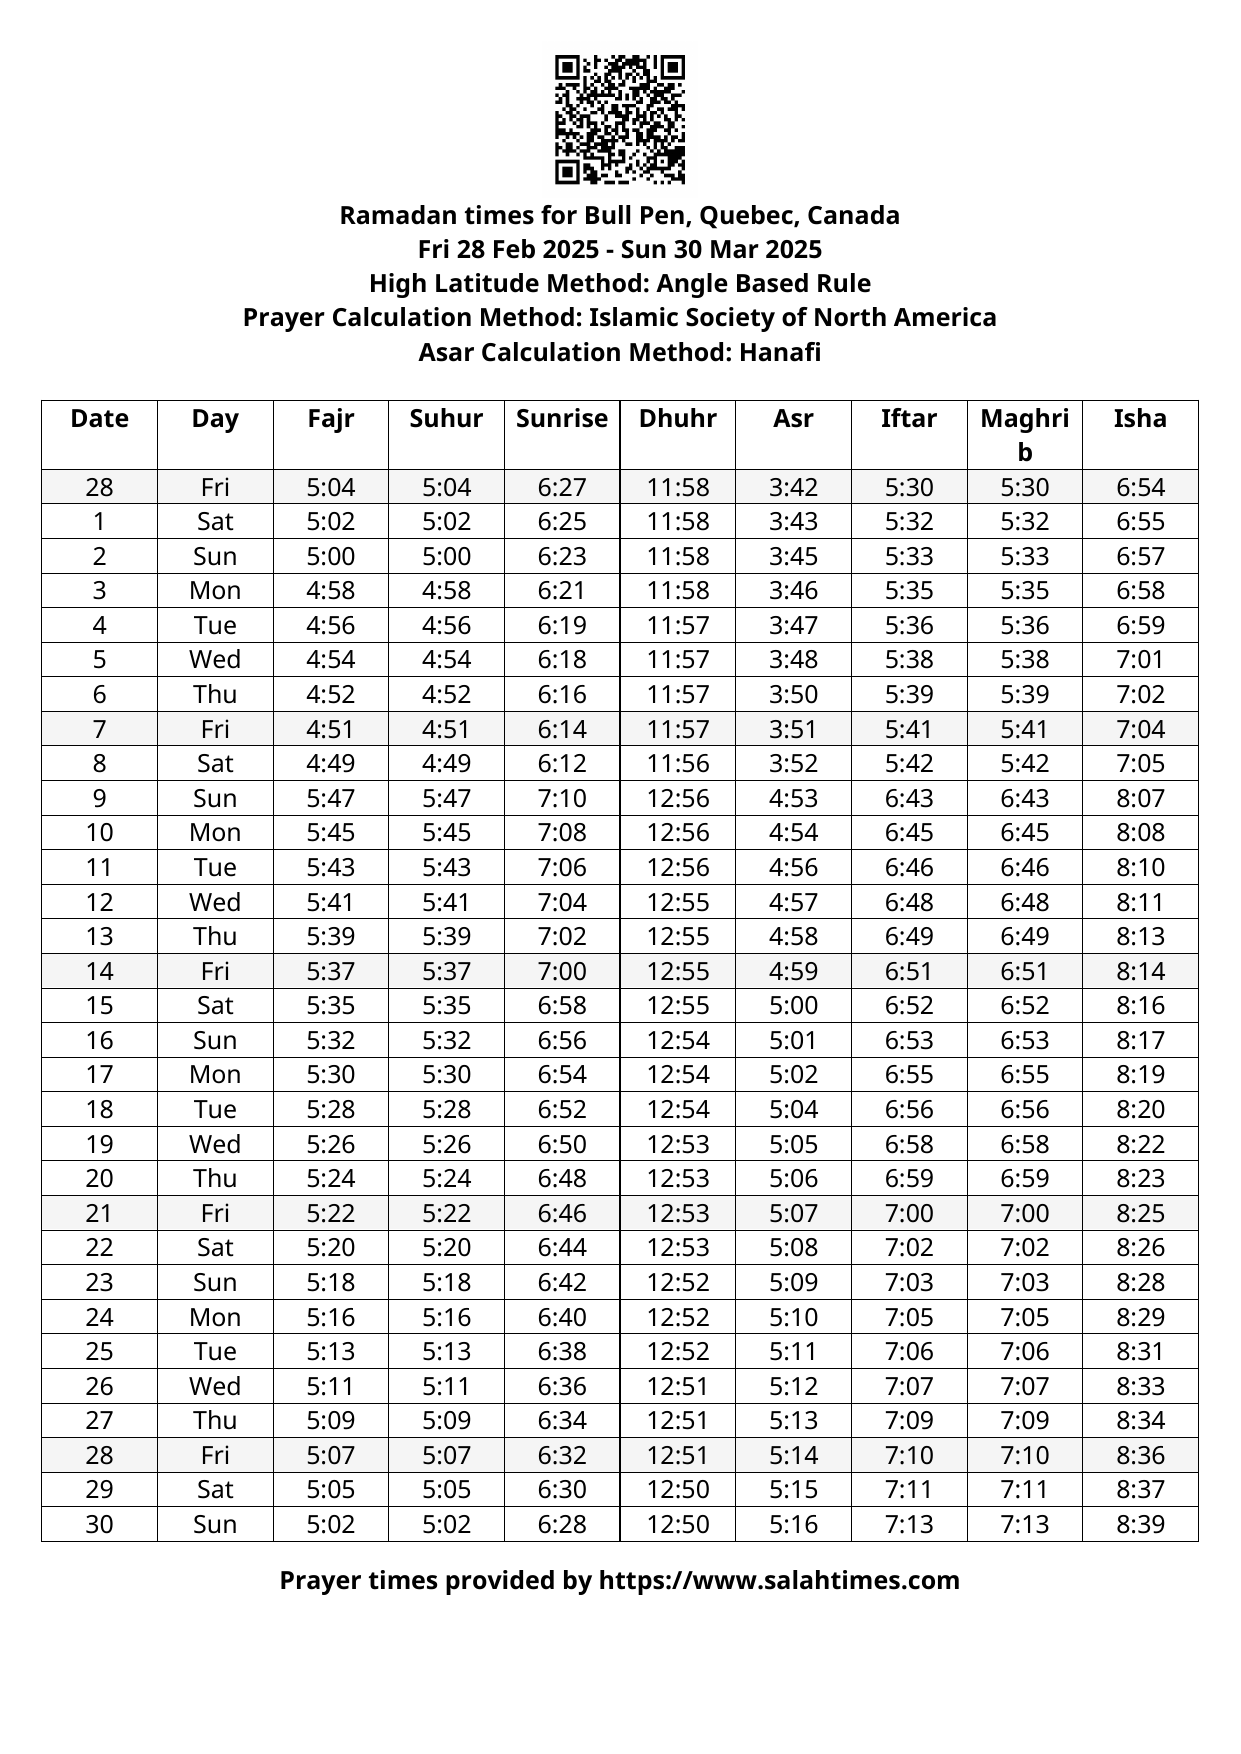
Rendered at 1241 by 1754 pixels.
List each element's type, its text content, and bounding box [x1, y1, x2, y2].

table_cell 7:05 [968, 1300, 1082, 1333]
table_cell 6:43 [852, 781, 967, 814]
table_cell 19 [42, 1127, 157, 1160]
table_cell 6:54 [505, 1058, 619, 1091]
table_cell 6:45 [852, 816, 967, 849]
table_cell 5:45 [389, 816, 504, 849]
table_cell 10 [42, 816, 157, 849]
table_cell 6:52 [968, 989, 1082, 1022]
table_cell Mon [158, 1058, 273, 1091]
table_cell 5:36 [852, 608, 967, 642]
table_cell 5:05 [736, 1127, 851, 1160]
table_cell 5:32 [389, 1023, 504, 1057]
table_cell 7:02 [852, 1231, 967, 1264]
table_cell 6:55 [852, 1058, 967, 1091]
table_cell 5:16 [389, 1300, 504, 1333]
text Ramadan times for Bull Pen, Quebec, Canada [42, 198, 1198, 232]
table_cell 12:54 [621, 1023, 735, 1057]
table_cell 8:29 [1083, 1300, 1198, 1333]
table_cell 6:28 [505, 1507, 619, 1541]
table_cell 3:51 [736, 712, 851, 745]
table_cell 4:59 [736, 954, 851, 987]
table_cell 7:10 [968, 1438, 1082, 1472]
table_cell 8:25 [1083, 1196, 1198, 1229]
table_cell 8:13 [1083, 919, 1198, 953]
table_cell 8:31 [1083, 1334, 1198, 1368]
table_cell 12:56 [621, 781, 735, 814]
table_cell 12:52 [621, 1300, 735, 1333]
table_cell 28 [42, 470, 157, 503]
table_cell 12:53 [621, 1231, 735, 1264]
table_cell Wed [158, 1127, 273, 1160]
table_cell 4:49 [389, 746, 504, 780]
table_cell 5:43 [274, 850, 388, 884]
table_cell 4:54 [736, 816, 851, 849]
table_cell 7:00 [968, 1196, 1082, 1229]
table_cell 8:07 [1083, 781, 1198, 814]
table_cell 8:08 [1083, 816, 1198, 849]
table_cell 6:25 [505, 504, 619, 538]
table_cell 3:42 [736, 470, 851, 503]
table_cell Mon [158, 816, 273, 849]
table_cell 7:00 [505, 954, 619, 987]
table_cell Sun [158, 1265, 273, 1299]
table_cell 5:39 [852, 677, 967, 711]
table_cell 5:42 [968, 746, 1082, 780]
table_cell Fri [158, 954, 273, 987]
table_cell 12 [42, 885, 157, 918]
table_cell 7:02 [505, 919, 619, 953]
table_cell Wed [158, 885, 273, 918]
table_cell 11:57 [621, 677, 735, 711]
table_cell 5:28 [389, 1092, 504, 1126]
table_cell 5:18 [274, 1265, 388, 1299]
table_cell 5:41 [274, 885, 388, 918]
table_cell 5:11 [274, 1369, 388, 1402]
table_cell 6:34 [505, 1404, 619, 1437]
table_cell 5:39 [389, 919, 504, 953]
table_cell 5:08 [736, 1231, 851, 1264]
table_cell 7 [42, 712, 157, 745]
table_cell 5:14 [736, 1438, 851, 1472]
table_cell 12:56 [621, 816, 735, 849]
table_cell Fri [158, 1438, 273, 1472]
table_cell 6:32 [505, 1438, 619, 1472]
table_cell 8:37 [1083, 1473, 1198, 1506]
table_cell 8:14 [1083, 954, 1198, 987]
table_cell 12:56 [621, 850, 735, 884]
table_cell Sat [158, 504, 273, 538]
table_cell 5:01 [736, 1023, 851, 1057]
table_cell 5:04 [389, 470, 504, 503]
table_cell 6:53 [852, 1023, 967, 1057]
table_cell 6:49 [968, 919, 1082, 953]
table_cell Thu [158, 1161, 273, 1195]
table_cell 8:28 [1083, 1265, 1198, 1299]
table_cell Tue [158, 608, 273, 642]
table_cell 29 [42, 1473, 157, 1506]
table_cell 7:07 [968, 1369, 1082, 1402]
table_cell 5:20 [274, 1231, 388, 1264]
table_cell 11:57 [621, 608, 735, 642]
table_cell Mon [158, 574, 273, 607]
table_cell 7:07 [852, 1369, 967, 1402]
table_cell 11:57 [621, 712, 735, 745]
table_cell 18 [42, 1092, 157, 1126]
table_cell 7:04 [1083, 712, 1198, 745]
table_cell 5:33 [852, 539, 967, 572]
table_cell 5:13 [274, 1334, 388, 1368]
table_cell 4:51 [389, 712, 504, 745]
table_cell 6:58 [505, 989, 619, 1022]
table_cell 7:02 [1083, 677, 1198, 711]
table_cell 5:39 [274, 919, 388, 953]
table_cell 3:43 [736, 504, 851, 538]
table_cell 7:10 [505, 781, 619, 814]
table_cell 4:51 [274, 712, 388, 745]
table_cell 11:58 [621, 574, 735, 607]
table_header Sunrise [505, 401, 619, 469]
table_cell 6 [42, 677, 157, 711]
table_cell 5:10 [736, 1300, 851, 1333]
table_cell 5:38 [852, 643, 967, 676]
table_cell 11:58 [621, 470, 735, 503]
table_cell 7:01 [1083, 643, 1198, 676]
table_cell Sat [158, 1473, 273, 1506]
table_cell 5:43 [389, 850, 504, 884]
table_cell 6:59 [852, 1161, 967, 1195]
table_cell 4:56 [736, 850, 851, 884]
table_cell Sat [158, 746, 273, 780]
table_cell 5:13 [736, 1404, 851, 1437]
table_cell 17 [42, 1058, 157, 1091]
table_cell 12:55 [621, 989, 735, 1022]
table_cell 28 [42, 1438, 157, 1472]
table_cell 11:58 [621, 504, 735, 538]
table_cell Fri [158, 712, 273, 745]
table_cell 7:10 [852, 1438, 967, 1472]
table_cell 6:48 [505, 1161, 619, 1195]
table_cell 5:11 [389, 1369, 504, 1402]
table_cell 6:48 [968, 885, 1082, 918]
table_cell 6:56 [968, 1092, 1082, 1126]
table_cell 27 [42, 1404, 157, 1437]
table_cell 8:11 [1083, 885, 1198, 918]
table_cell 7:09 [968, 1404, 1082, 1437]
table_cell 6:43 [968, 781, 1082, 814]
table_cell 6:46 [852, 850, 967, 884]
table_cell 5:20 [389, 1231, 504, 1264]
table_cell 12:52 [621, 1334, 735, 1368]
table_cell 5:24 [274, 1161, 388, 1195]
table_cell 5:07 [274, 1438, 388, 1472]
table_cell 5:00 [389, 539, 504, 572]
text High Latitude Method: Angle Based Rule [42, 266, 1198, 300]
table_cell 6:19 [505, 608, 619, 642]
table_cell 6:45 [968, 816, 1082, 849]
table_cell 12:52 [621, 1265, 735, 1299]
table_cell 6:55 [1083, 504, 1198, 538]
table_cell 3:47 [736, 608, 851, 642]
table_cell 6:40 [505, 1300, 619, 1333]
table_cell 3:46 [736, 574, 851, 607]
table_cell 4:53 [736, 781, 851, 814]
table_cell 7:06 [968, 1334, 1082, 1368]
table_cell 25 [42, 1334, 157, 1368]
table_cell 7:05 [852, 1300, 967, 1333]
table_cell 12:54 [621, 1058, 735, 1091]
table_cell 6:58 [1083, 574, 1198, 607]
table_cell 7:02 [968, 1231, 1082, 1264]
picture [542, 41, 699, 198]
table_cell 5:06 [736, 1161, 851, 1195]
table_cell 12:53 [621, 1161, 735, 1195]
table_cell 5:22 [274, 1196, 388, 1229]
table_cell 8:39 [1083, 1507, 1198, 1541]
table_cell 4:58 [274, 574, 388, 607]
table_cell 6:50 [505, 1127, 619, 1160]
table_cell 11:56 [621, 746, 735, 780]
table_cell 5:36 [968, 608, 1082, 642]
table_cell 8:33 [1083, 1369, 1198, 1402]
text Prayer Calculation Method: Islamic Society of North America [42, 300, 1198, 334]
table_cell 7:13 [968, 1507, 1082, 1541]
table_cell 5:00 [274, 539, 388, 572]
table_cell 7:06 [852, 1334, 967, 1368]
table_cell 12:55 [621, 919, 735, 953]
table_cell Sat [158, 989, 273, 1022]
table_cell 11 [42, 850, 157, 884]
table_cell 7:09 [852, 1404, 967, 1437]
table_cell 5:37 [274, 954, 388, 987]
table_cell 5:45 [274, 816, 388, 849]
table_cell Sun [158, 539, 273, 572]
table_cell 5:47 [274, 781, 388, 814]
table_cell 5:47 [389, 781, 504, 814]
table_cell 7:11 [968, 1473, 1082, 1506]
table_cell 4:54 [389, 643, 504, 676]
table_cell Sun [158, 1507, 273, 1541]
table_cell 8:36 [1083, 1438, 1198, 1472]
table_cell 7:11 [852, 1473, 967, 1506]
table_cell 15 [42, 989, 157, 1022]
table_cell 4:58 [736, 919, 851, 953]
table_cell 12:54 [621, 1092, 735, 1126]
table_cell 6:48 [852, 885, 967, 918]
table_cell 12:50 [621, 1507, 735, 1541]
table_cell 8:10 [1083, 850, 1198, 884]
table_cell 8:23 [1083, 1161, 1198, 1195]
table_cell 5:32 [274, 1023, 388, 1057]
table_cell 6:18 [505, 643, 619, 676]
table_cell 8:22 [1083, 1127, 1198, 1160]
table_cell 5:30 [389, 1058, 504, 1091]
table_cell 7:05 [1083, 746, 1198, 780]
table_cell 7:04 [505, 885, 619, 918]
table_cell 6:46 [505, 1196, 619, 1229]
table_cell 6:46 [968, 850, 1082, 884]
table_cell 4:52 [389, 677, 504, 711]
table_cell 5:30 [968, 470, 1082, 503]
table_cell 7:06 [505, 850, 619, 884]
text Asar Calculation Method: Hanafi [42, 334, 1198, 368]
table_cell 4:52 [274, 677, 388, 711]
table_header Isha [1083, 401, 1198, 469]
table_cell Sun [158, 781, 273, 814]
text Prayer times provided by https://www.salahtimes.com [42, 1563, 1198, 1597]
table_cell 5:12 [736, 1369, 851, 1402]
table_cell 6:58 [852, 1127, 967, 1160]
table_cell Thu [158, 1404, 273, 1437]
table_cell 5:05 [389, 1473, 504, 1506]
table_cell 21 [42, 1196, 157, 1229]
table_cell 9 [42, 781, 157, 814]
table_cell 12:55 [621, 954, 735, 987]
table_cell 6:14 [505, 712, 619, 745]
table_cell 5:37 [389, 954, 504, 987]
table_cell 6:49 [852, 919, 967, 953]
table_cell 8:20 [1083, 1092, 1198, 1126]
table_cell 7:03 [968, 1265, 1082, 1299]
table_cell 5:07 [736, 1196, 851, 1229]
table_cell 2 [42, 539, 157, 572]
table_cell 5:22 [389, 1196, 504, 1229]
table_cell 6:57 [1083, 539, 1198, 572]
table_cell 4:56 [274, 608, 388, 642]
table_cell 6:52 [852, 989, 967, 1022]
table_cell 5:24 [389, 1161, 504, 1195]
table_cell 5:38 [968, 643, 1082, 676]
table_cell Sun [158, 1023, 273, 1057]
table_cell 4:57 [736, 885, 851, 918]
table_cell 20 [42, 1161, 157, 1195]
table_cell 7:00 [852, 1196, 967, 1229]
table_cell 6:42 [505, 1265, 619, 1299]
table_cell 6:53 [968, 1023, 1082, 1057]
text Fri 28 Feb 2025 - Sun 30 Mar 2025 [42, 232, 1198, 266]
table_cell 8 [42, 746, 157, 780]
table_cell Tue [158, 1092, 273, 1126]
table_cell 5:18 [389, 1265, 504, 1299]
table_cell Fri [158, 470, 273, 503]
table_cell 4:49 [274, 746, 388, 780]
table_cell Wed [158, 643, 273, 676]
table_cell 6:56 [852, 1092, 967, 1126]
table_cell 8:26 [1083, 1231, 1198, 1264]
table_cell 8:17 [1083, 1023, 1198, 1057]
table_cell 5:33 [968, 539, 1082, 572]
table_cell 4:58 [389, 574, 504, 607]
table_cell 6:27 [505, 470, 619, 503]
table_cell 5:26 [389, 1127, 504, 1160]
table_cell 6:23 [505, 539, 619, 572]
table_cell 12:51 [621, 1369, 735, 1402]
table_cell 5:09 [389, 1404, 504, 1437]
table_cell 5:26 [274, 1127, 388, 1160]
table_cell 8:34 [1083, 1404, 1198, 1437]
table_header Maghrib [968, 401, 1082, 469]
table_cell 6:12 [505, 746, 619, 780]
table_cell 5:02 [274, 504, 388, 538]
table_cell 5:16 [736, 1507, 851, 1541]
table_cell 5:35 [968, 574, 1082, 607]
table_cell 3 [42, 574, 157, 607]
table_cell Sat [158, 1231, 273, 1264]
table_cell 5:35 [274, 989, 388, 1022]
table_cell 7:08 [505, 816, 619, 849]
table_cell Mon [158, 1300, 273, 1333]
table_cell Thu [158, 677, 273, 711]
table_cell 5:16 [274, 1300, 388, 1333]
table_cell 6:16 [505, 677, 619, 711]
table_cell Wed [158, 1369, 273, 1402]
table_cell 5:09 [736, 1265, 851, 1299]
table_cell 12:53 [621, 1127, 735, 1160]
table_cell 5:35 [389, 989, 504, 1022]
table_cell 6:51 [852, 954, 967, 987]
table_cell 5:30 [852, 470, 967, 503]
table_cell 5 [42, 643, 157, 676]
table_cell 6:38 [505, 1334, 619, 1368]
table_cell 5:05 [274, 1473, 388, 1506]
table_header Dhuhr [621, 401, 735, 469]
table_cell 5:41 [852, 712, 967, 745]
table_cell 5:41 [968, 712, 1082, 745]
table_cell 5:41 [389, 885, 504, 918]
table_cell 7:13 [852, 1507, 967, 1541]
table_cell 5:02 [389, 1507, 504, 1541]
table_cell Tue [158, 1334, 273, 1368]
table_cell 5:39 [968, 677, 1082, 711]
table_cell 8:19 [1083, 1058, 1198, 1091]
table_cell 5:28 [274, 1092, 388, 1126]
table_cell 5:11 [736, 1334, 851, 1368]
table_cell 5:02 [736, 1058, 851, 1091]
table_header Date [42, 401, 157, 469]
table_cell 6:44 [505, 1231, 619, 1264]
table_cell 5:35 [852, 574, 967, 607]
table_cell 12:51 [621, 1438, 735, 1472]
table_cell 5:02 [274, 1507, 388, 1541]
table_cell 6:55 [968, 1058, 1082, 1091]
table_cell 5:07 [389, 1438, 504, 1472]
table_cell 5:15 [736, 1473, 851, 1506]
table_header Fajr [274, 401, 388, 469]
table_cell 26 [42, 1369, 157, 1402]
table_cell 5:13 [389, 1334, 504, 1368]
table_cell 13 [42, 919, 157, 953]
table_cell 12:50 [621, 1473, 735, 1506]
table_cell 6:59 [1083, 608, 1198, 642]
table_cell 3:45 [736, 539, 851, 572]
table_cell 5:00 [736, 989, 851, 1022]
table_cell 3:50 [736, 677, 851, 711]
table_cell 5:42 [852, 746, 967, 780]
table_cell 8:16 [1083, 989, 1198, 1022]
table_cell 6:52 [505, 1092, 619, 1126]
table_header Day [158, 401, 273, 469]
table_cell 12:55 [621, 885, 735, 918]
table_cell 22 [42, 1231, 157, 1264]
table_cell 12:51 [621, 1404, 735, 1437]
table_cell 5:02 [389, 504, 504, 538]
table_cell 14 [42, 954, 157, 987]
table_header Iftar [852, 401, 967, 469]
table_cell 4:56 [389, 608, 504, 642]
table_cell 5:04 [736, 1092, 851, 1126]
table_cell 12:53 [621, 1196, 735, 1229]
table_header Suhur [389, 401, 504, 469]
table_cell 5:32 [852, 504, 967, 538]
table_cell 23 [42, 1265, 157, 1299]
table_cell 6:21 [505, 574, 619, 607]
table_cell 6:54 [1083, 470, 1198, 503]
table_cell 5:32 [968, 504, 1082, 538]
table_cell Thu [158, 919, 273, 953]
table_cell 30 [42, 1507, 157, 1541]
table_cell 16 [42, 1023, 157, 1057]
table_cell 5:04 [274, 470, 388, 503]
table_cell 5:09 [274, 1404, 388, 1437]
table_cell 7:03 [852, 1265, 967, 1299]
table_cell 3:48 [736, 643, 851, 676]
table_cell 6:56 [505, 1023, 619, 1057]
table_cell 4:54 [274, 643, 388, 676]
table_cell 1 [42, 504, 157, 538]
table_cell 6:36 [505, 1369, 619, 1402]
table_cell 6:51 [968, 954, 1082, 987]
table_cell 3:52 [736, 746, 851, 780]
table_cell 6:58 [968, 1127, 1082, 1160]
table_cell Fri [158, 1196, 273, 1229]
table_header Asr [736, 401, 851, 469]
table_cell 6:30 [505, 1473, 619, 1506]
table_cell 6:59 [968, 1161, 1082, 1195]
table_cell 24 [42, 1300, 157, 1333]
table_cell 4 [42, 608, 157, 642]
table_cell 11:58 [621, 539, 735, 572]
table_cell 5:30 [274, 1058, 388, 1091]
table_cell 11:57 [621, 643, 735, 676]
table_cell Tue [158, 850, 273, 884]
